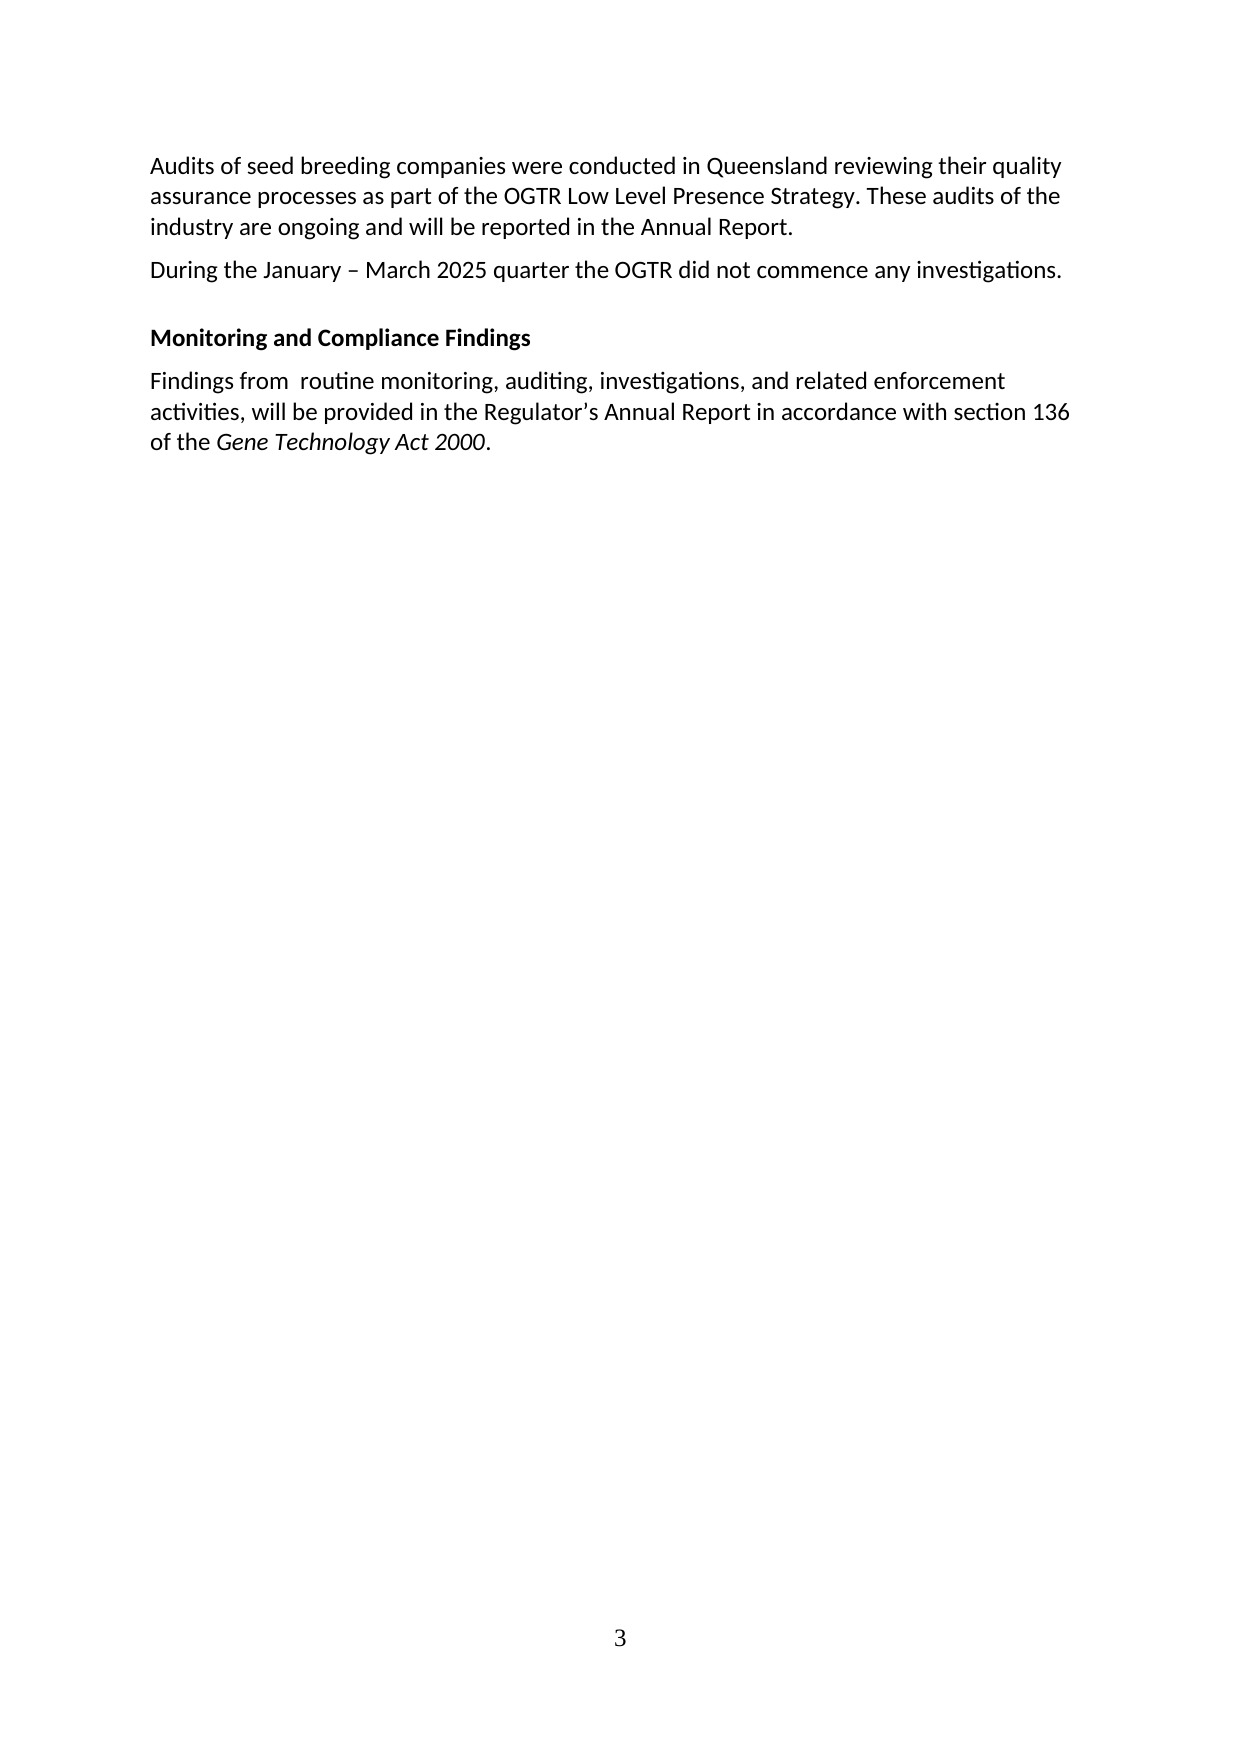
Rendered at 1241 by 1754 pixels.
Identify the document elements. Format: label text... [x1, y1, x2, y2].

text Monitoring and Compliance Findings [150, 322, 1090, 353]
text Audits of seed breeding companies were conducted in Queensland reviewing their quality assurance processes as part of the OGTR Low Level Presence Strategy. These audits of the industry are ongoing and will be reported in the Annual Report. [150, 150, 1090, 242]
text During the January – March 2025 quarter the OGTR did not commence any investigations. [150, 254, 1090, 284]
text Findings from routine monitoring, auditing, investigations, and related enforcement activities, will be provided in the Regulator’s Annual Report in accordance with section 136 of the Gene Technology Act 2000. [150, 365, 1090, 457]
